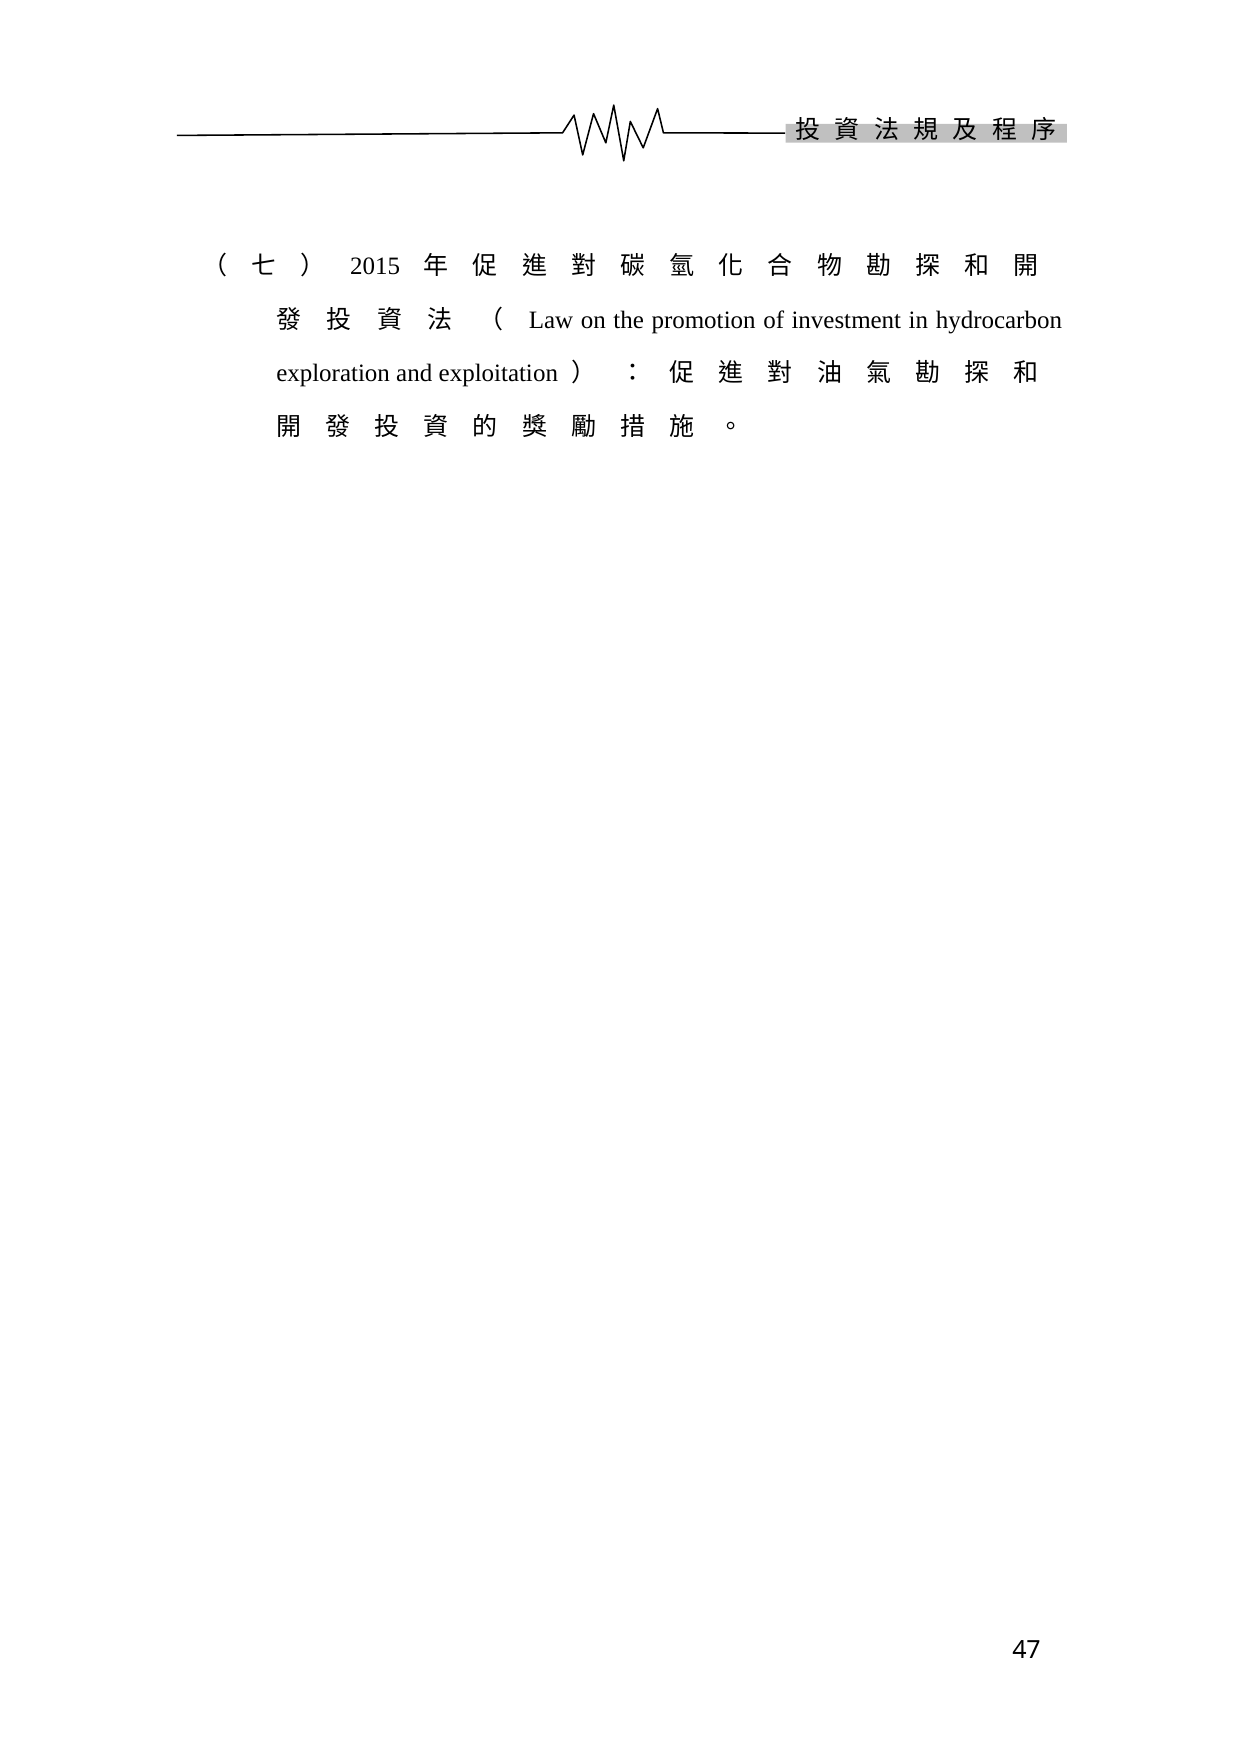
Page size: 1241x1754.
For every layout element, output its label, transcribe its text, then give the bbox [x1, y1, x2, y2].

text （七）2015年促進對碳氫化合物勘探和開發投資法（Law on the promotion of investment in hydrocarbon exploration and exploitation）：促進對油氣勘探和開發投資的獎勵措施。 [202, 237, 1063, 451]
